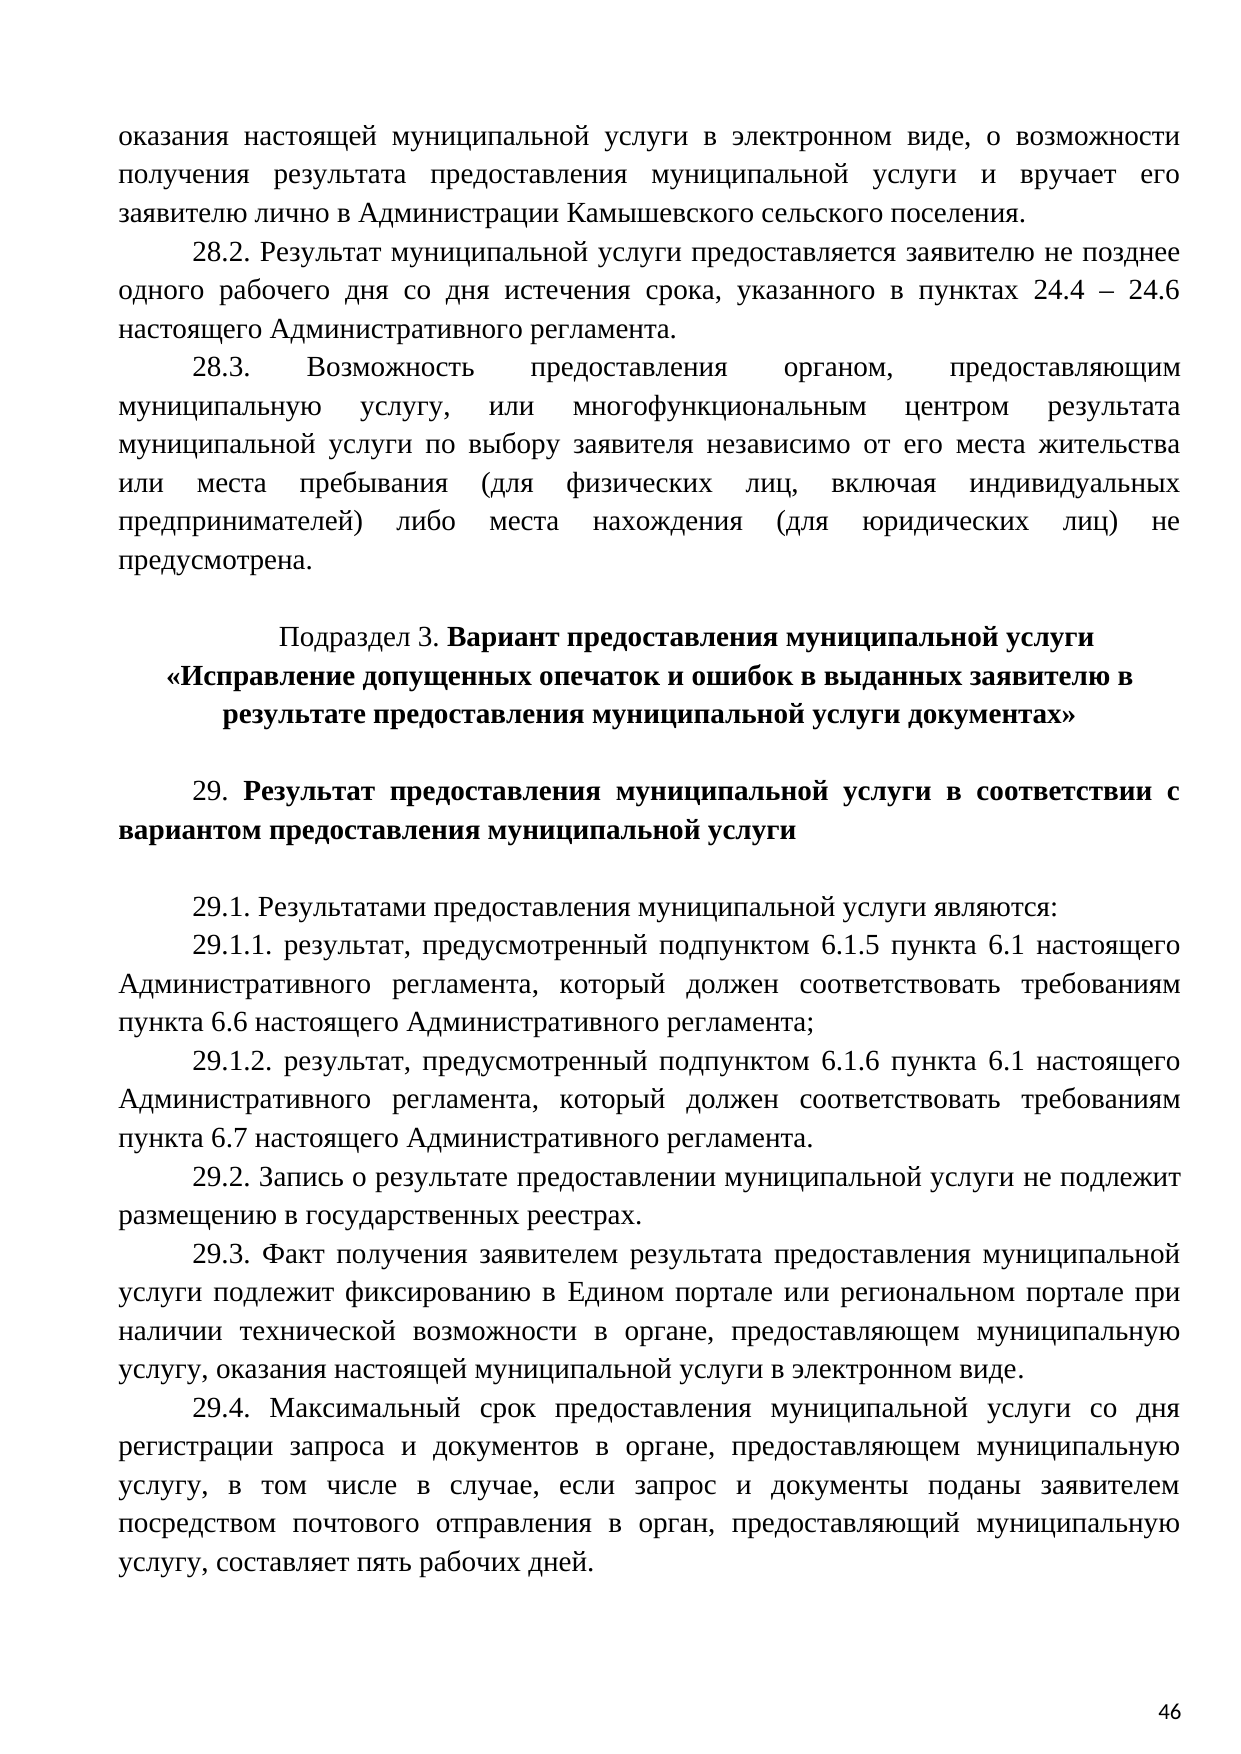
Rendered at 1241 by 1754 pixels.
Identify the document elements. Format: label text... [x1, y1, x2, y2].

text 29.1. Результатами предоставления муниципальной услуги являются: [118, 889, 1181, 922]
text 29.1.2. результат, предусмотренный подпунктом 6.1.6 пункта 6.1 настоящего Административного регламента, который должен соответствовать требованиям пункта 6.7 настоящего Административного регламента. [118, 1043, 1181, 1154]
text 28.2. Результат муниципальной услуги предоставляется заявителю не позднее одного рабочего дня со дня истечения срока, указанного в пунктах 24.4 – 24.6 настоящего Административного регламента. [118, 234, 1181, 344]
text 28.3. Возможность предоставления органом, предоставляющим муниципальную услугу, или многофункциональным центром результата муниципальной услуги по выбору заявителя независимо от его места жительства или места пребывания (для физических лиц, включая индивидуальных предпринимателей) либо места нахождения (для юридических лиц) не предусмотрена. [118, 349, 1181, 576]
text 29.2. Запись о результате предоставлении муниципальной услуги не подлежит размещению в государственных реестрах. [118, 1159, 1181, 1231]
text 29. Результат предоставления муниципальной услуги в соответствии с вариантом предоставления муниципальной услуги [118, 773, 1181, 845]
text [118, 118, 1181, 229]
text Подраздел 3. Вариант предоставления муниципальной услуги «Исправление допущенных опечаток и ошибок в выданных заявителю в результате предоставления муниципальной услуги документах» [118, 619, 1181, 730]
text 29.1.1. результат, предусмотренный подпунктом 6.1.5 пункта 6.1 настоящего Административного регламента, который должен соответствовать требованиям пункта 6.6 настоящего Административного регламента; [118, 927, 1181, 1038]
text 29.4. Максимальный срок предоставления муниципальной услуги со дня регистрации запроса и документов в органе, предоставляющем муниципальную услугу, в том числе в случае, если запрос и документы поданы заявителем посредством почтового отправления в орган, предоставляющий муниципальную услугу, составляет пять рабочих дней. [118, 1390, 1181, 1578]
text 29.3. Факт получения заявителем результата предоставления муниципальной услуги подлежит фиксированию в Едином портале или региональном портале при наличии технической возможности в органе, предоставляющем муниципальную услугу, оказания настоящей муниципальной услуги в электронном виде. [118, 1236, 1181, 1385]
